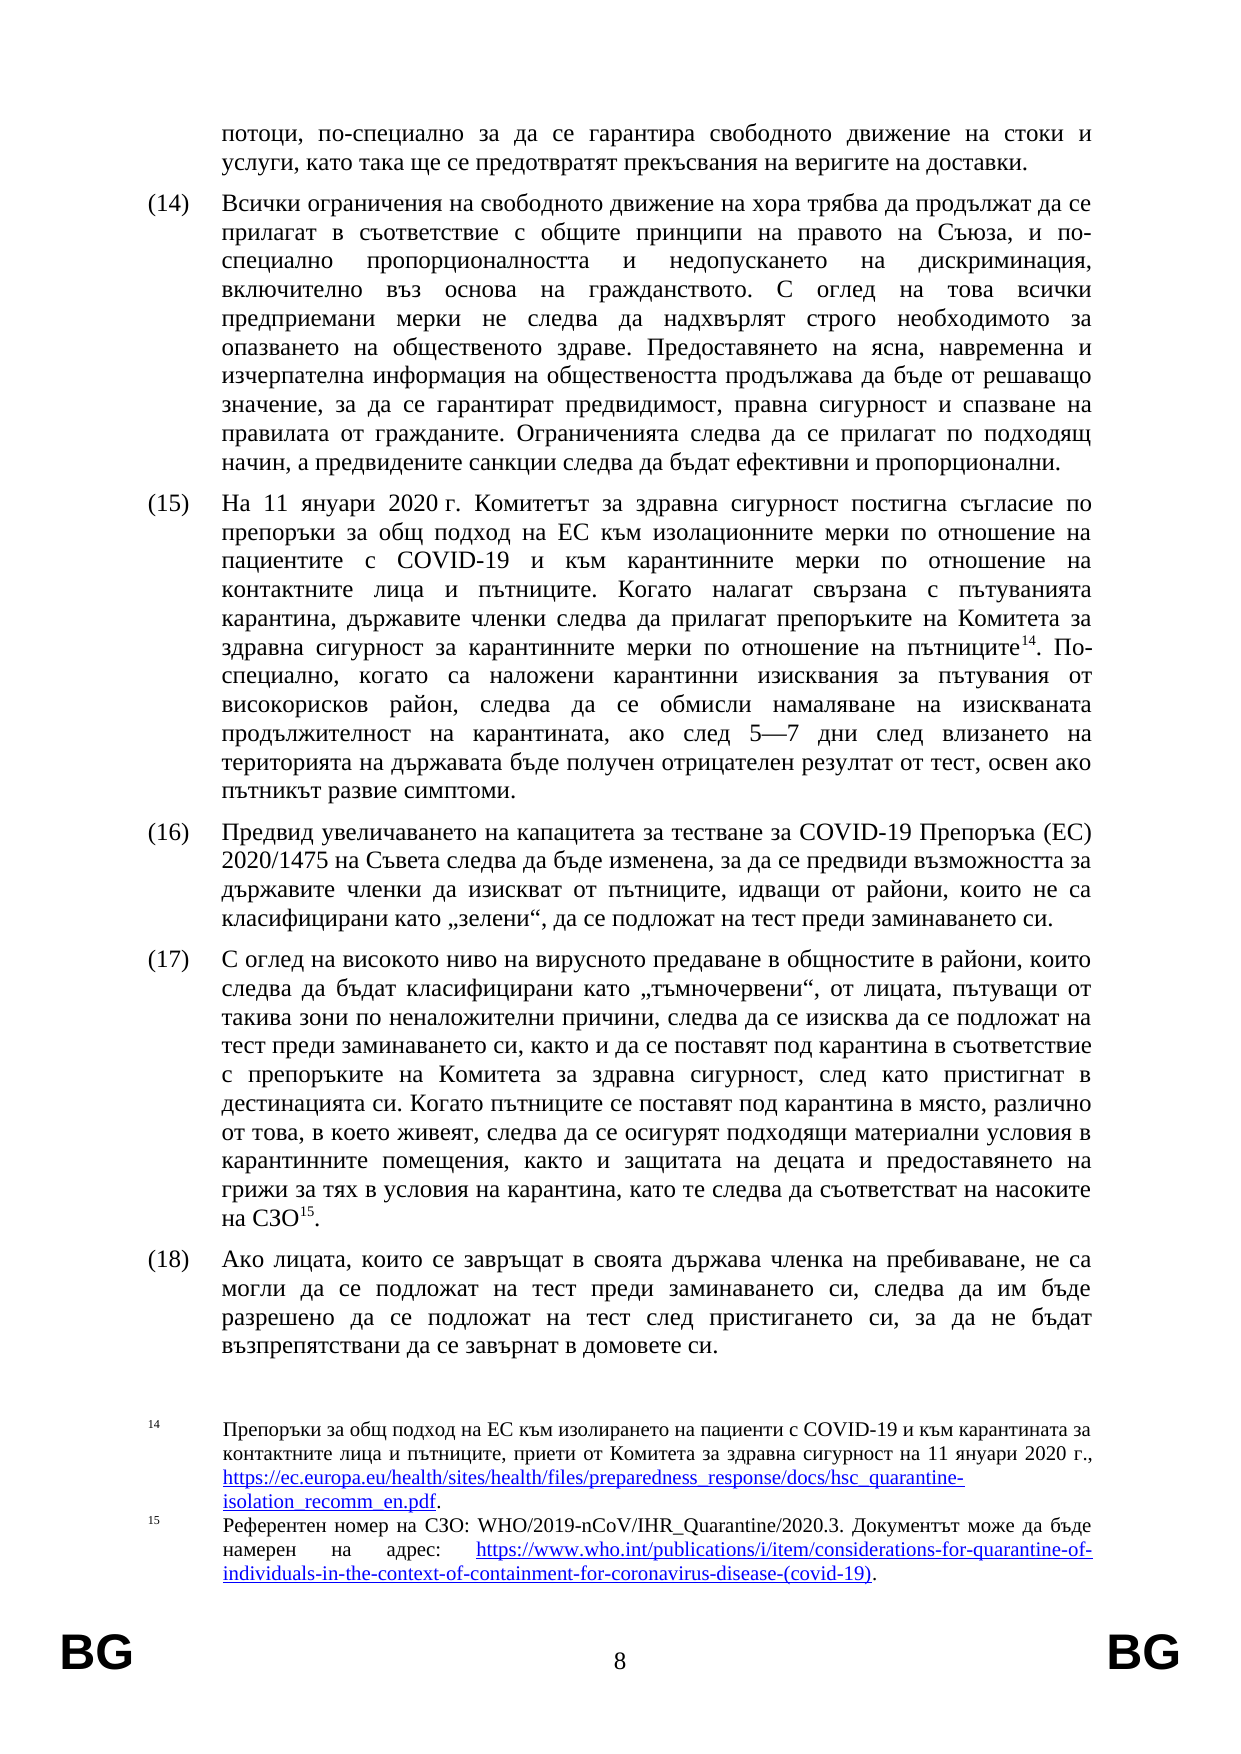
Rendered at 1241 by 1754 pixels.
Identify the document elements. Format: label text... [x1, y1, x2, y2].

text (16) Предвид увеличаването на капацитета за тестване за COVID-19 Препоръка (ЕС) 2020/1475 на Съвета следва да бъде изменена, за да се предвиди възможността за държавите членки да изискват от пътниците, идващи от райони, които не са класифицирани като „зелени“, да се подложат на тест преди заминаването си. [148, 817, 1093, 932]
text (14) Всички ограничения на свободното движение на хора трябва да продължат да се прилагат в съответствие с общите принципи на правото на Съюза, и по-специално пропорционалността и недопускането на дискриминация, включително въз основа на гражданството. С оглед на това всички предприемани мерки не следва да надхвърлят строго необходимото за опазването на общественото здраве. Предоставянето на ясна, навременна и изчерпателна информация на обществеността продължава да бъде от решаващо значение, за да се гарантират предвидимост, правна сигурност и спазване на правилата от гражданите. Ограниченията следва да се прилагат по подходящ начин, а предвидените санкции следва да бъдат ефективни и пропорционални. [148, 188, 1093, 476]
text (15) На 11 януари 2020 г. Комитетът за здравна сигурност постигна съгласие по препоръки за общ подход на ЕС към изолационните мерки по отношение на пациентите с COVID-19 и към карантинните мерки по отношение на контактните лица и пътниците. Когато налагат свързана с пътуванията карантина, държавите членки следва да прилагат препоръките на Комитета за здравна сигурност за карантинните мерки по отношение на пътниците. По-специално, когато са наложени карантинни изисквания за пътувания от високорисков район, следва да се обмисли намаляване на изискваната продължителност на карантината, ако след 5—7 дни след влизането на територията на държавата бъде получен отрицателен резултат от тест, освен ако пътникът развие симптоми. [148, 488, 1093, 804]
text (17) С оглед на високото ниво на вирусното предаване в общностите в райони, които следва да бъдат класифицирани като „тъмночервени“, от лицата, пътуващи от такива зони по неналожителни причини, следва да се изисква да се подложат на тест преди заминаването си, както и да се поставят под карантина в съответствие с препоръките на Комитета за здравна сигурност, след като пристигнат в дестинацията си. Когато пътниците се поставят под карантина в място, различно от това, в което живеят, следва да се осигурят подходящи материални условия в карантинните помещения, както и защитата на децата и предоставянето на грижи за тях в условия на карантина, като те следва да съответстват на насоките на СЗО. [148, 944, 1093, 1232]
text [148, 118, 1093, 176]
text (18) Ако лицата, които се завръщат в своята държава членка на пребиваване, не са могли да се подложат на тест преди заминаването си, следва да им бъде разрешено да се подложат на тест след пристигането си, за да не бъдат възпрепятствани да се завърнат в домовете си. [148, 1244, 1093, 1359]
